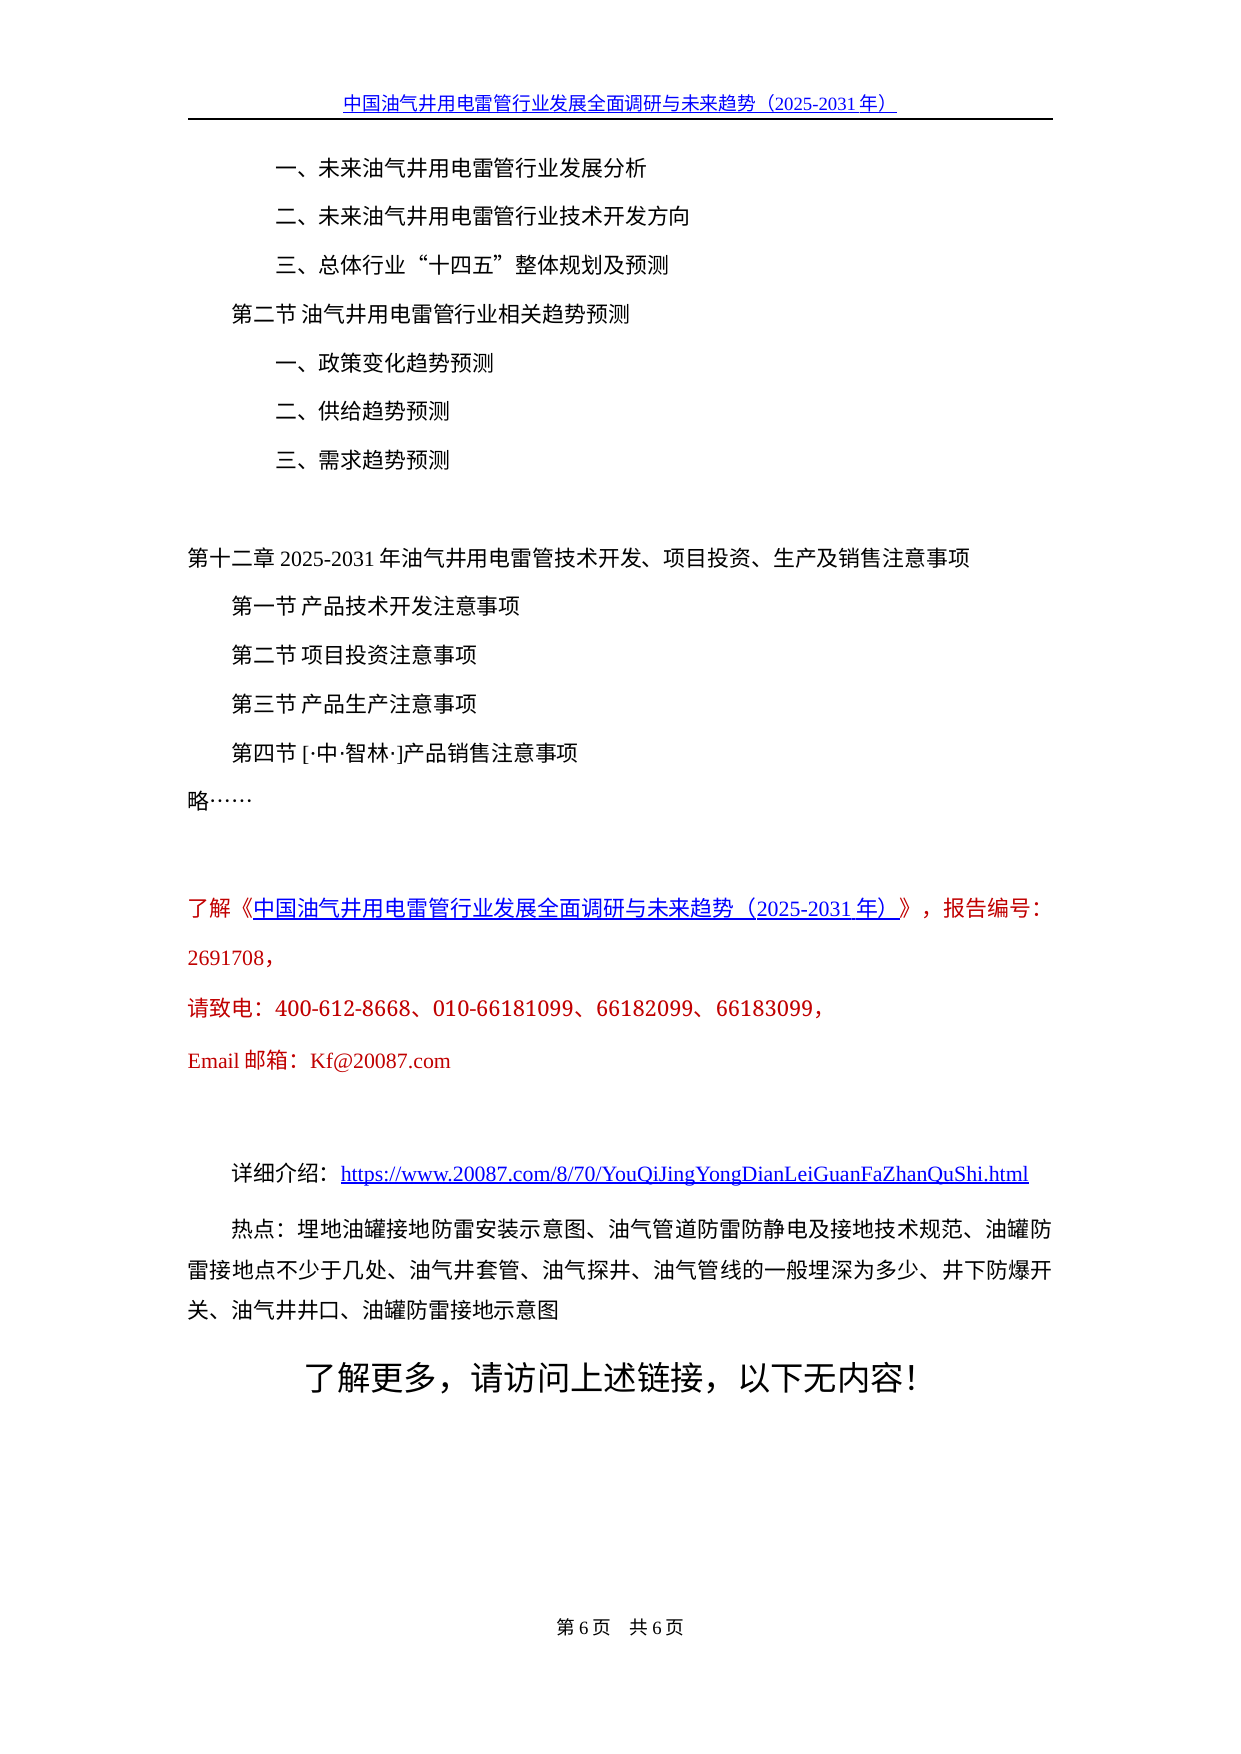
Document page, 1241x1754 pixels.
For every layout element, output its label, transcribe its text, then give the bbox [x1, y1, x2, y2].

text 热点：埋地油罐接地防雷安装示意图、油气管道防雷防静电及接地技术规范、油罐防雷接地点不少于几处、油气井套管、油气探井、油气管线的一般埋深为多少、井下防爆开关、油气井井口、油罐防雷接地示意图 [187, 1212, 1053, 1326]
text Email邮箱：Kf@20087.com [187, 1042, 1053, 1075]
title 了解更多，请访问上述链接，以下无内容！ [187, 1343, 1053, 1408]
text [187, 150, 1053, 816]
text 了解《中国油气井用电雷管行业发展全面调研与未来趋势（2025-2031年）》，报告编号：2691708， [187, 890, 1053, 972]
text 请致电：400-612-8668、010-66181099、66182099、66183099， [187, 991, 1053, 1023]
text 详细介绍：https://www.20087.com/8/70/YouQiJingYongDianLeiGuanFaZhanQuShi.html [187, 1155, 1053, 1188]
